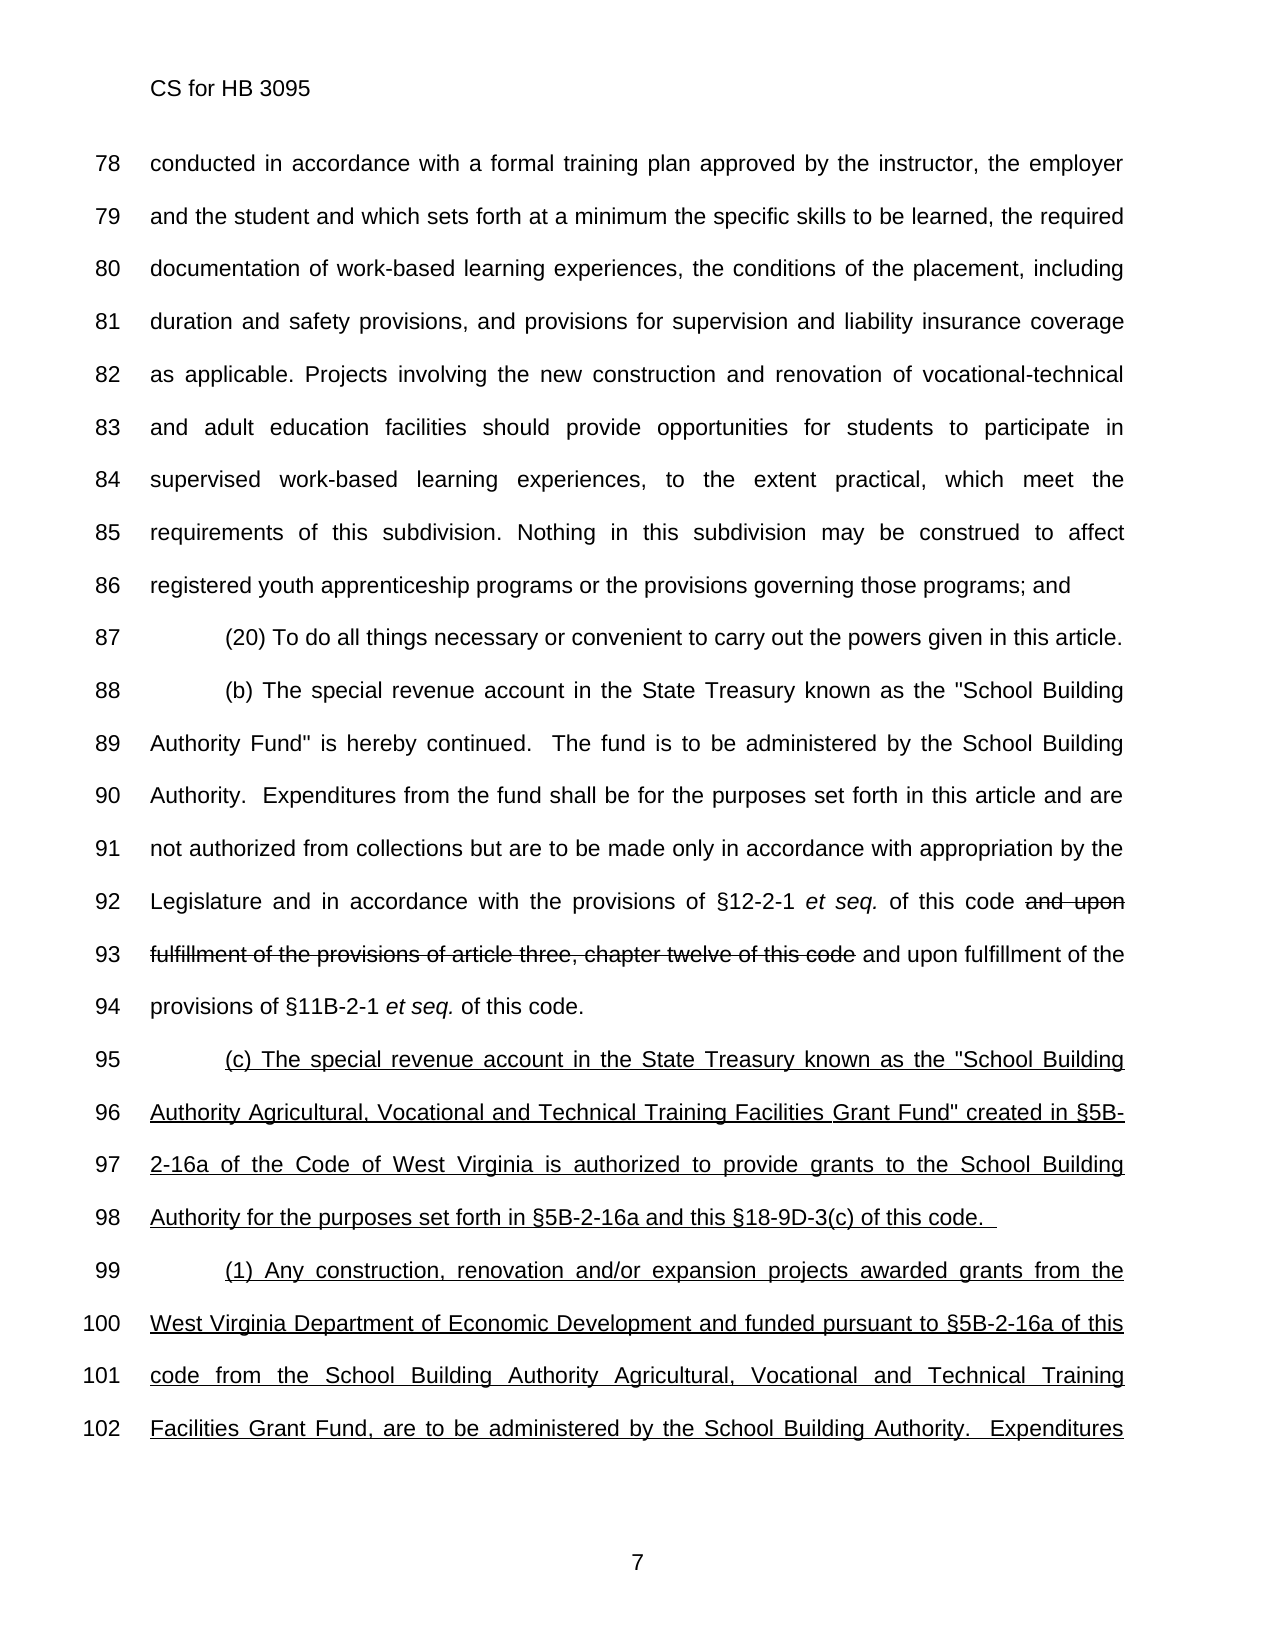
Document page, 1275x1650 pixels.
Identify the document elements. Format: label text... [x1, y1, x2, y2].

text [150, 150, 1125, 598]
text (c) The special revenue account in the State Treasury known as the "School Building Authority Agricultural, Vocational and Technical Training Facilities Grant Fund" created in §5B-2-16a of the Code of West Virginia is authorized to provide grants to the School Building Authority for the purposes set forth in §5B-2-16a and this §18-9D-3(c) of this code. [150, 1175, 1125, 1231]
text (c) The special revenue account in the State Treasury known as the "School Building Authority Agricultural, Vocational and Technical Training Facilities Grant Fund" created in §5B-2-16a of the Code of West Virginia is authorized to provide grants to the School Building Authority for the purposes set forth in §5B-2-16a and this §18-9D-3(c) of this code. [150, 1046, 1125, 1121]
text (b) The special revenue account in the State Treasury known as the "School Building Authority Fund" is hereby continued. The fund is to be administered by the School Building Authority. Expenditures from the fund shall be for the purposes set forth in this article and are not authorized from collections but are to be made only in accordance with appropriation by the Legislature and in accordance with the provisions of §12-2-1 et seq. of this code and upon fulfillment of the provisions of article three, chapter twelve of this code and upon fulfillment of the provisions of §11B-2-1 et seq. of this code. [150, 677, 1125, 1020]
text (20) To do all things necessary or convenient to carry out the powers given in this article. [150, 624, 1125, 651]
text (c) The special revenue account in the State Treasury known as the "School Building Authority Agricultural, Vocational and Technical Training Facilities Grant Fund" created in §5B-2-16a of the Code of West Virginia is authorized to provide grants to the School Building Authority for the purposes set forth in §5B-2-16a and this §18-9D-3(c) of this code. [150, 1122, 1125, 1174]
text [150, 1386, 1125, 1441]
